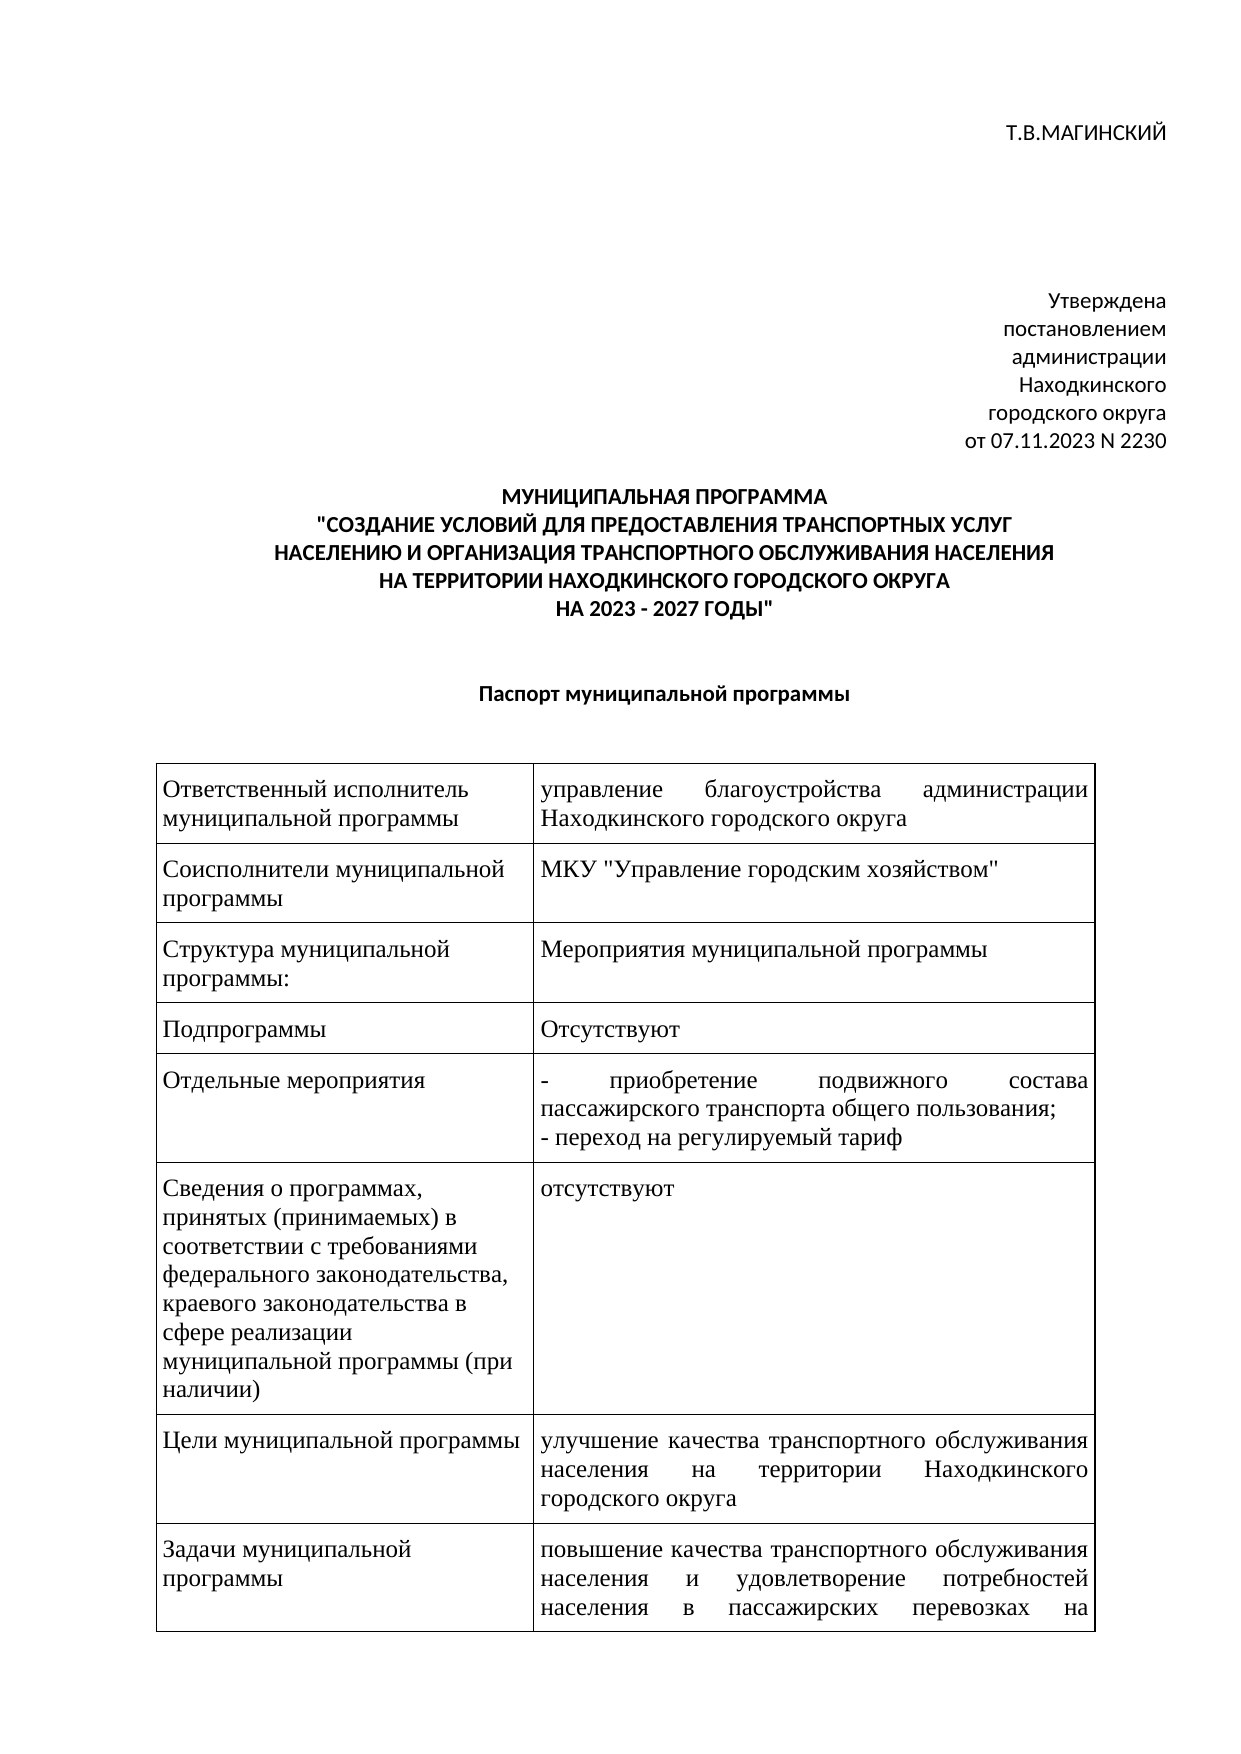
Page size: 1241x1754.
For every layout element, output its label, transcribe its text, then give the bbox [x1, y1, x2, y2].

text от 07.11.2023 N 2230 [162, 426, 1167, 454]
table_cell Отдельные мероприятия [157, 1054, 533, 1162]
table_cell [157, 1524, 533, 1631]
text городского округа [162, 398, 1167, 426]
text администрации [162, 342, 1167, 370]
table_cell Отсутствуют [534, 1003, 1094, 1053]
table_header Ответственный исполнитель муниципальной программы [157, 764, 533, 842]
title Паспорт муниципальной программы [162, 679, 1167, 707]
table_cell Мероприятия муниципальной программы [534, 923, 1094, 1002]
table_cell Сведения о программах, принятых (принимаемых) в соответствии с требованиями федерального законодательства, краевого законодательства в сфере реализации муниципальной программы (при наличии) [157, 1163, 533, 1414]
table_cell улучшение качества транспортного обслуживания населения на территории Находкинского городского округа [534, 1415, 1094, 1522]
text Т.В.МАГИНСКИЙ [162, 118, 1167, 146]
text Находкинского [162, 370, 1167, 398]
title НАСЕЛЕНИЮ И ОРГАНИЗАЦИЯ ТРАНСПОРТНОГО ОБСЛУЖИВАНИЯ НАСЕЛЕНИЯ [162, 538, 1167, 566]
title НА 2023 - 2027 ГОДЫ" [162, 594, 1167, 622]
table_cell Структура муниципальной программы: [157, 923, 533, 1002]
table_cell - приобретение подвижного состава пассажирского транспорта общего пользования; - переход на регулируемый тариф [534, 1054, 1094, 1162]
title "СОЗДАНИЕ УСЛОВИЙ ДЛЯ ПРЕДОСТАВЛЕНИЯ ТРАНСПОРТНЫХ УСЛУГ [162, 510, 1167, 538]
text Утверждена [162, 286, 1167, 314]
table_cell Подпрограммы [157, 1003, 533, 1053]
table_header управление благоустройства администрации Находкинского городского округа [534, 764, 1094, 842]
title МУНИЦИПАЛЬНАЯ ПРОГРАММА [162, 482, 1167, 510]
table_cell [534, 1524, 1094, 1631]
table_cell МКУ "Управление городским хозяйством" [534, 844, 1094, 922]
table_cell Цели муниципальной программы [157, 1415, 533, 1522]
table_cell Соисполнители муниципальной программы [157, 844, 533, 922]
title НА ТЕРРИТОРИИ НАХОДКИНСКОГО ГОРОДСКОГО ОКРУГА [162, 566, 1167, 594]
text постановлением [162, 314, 1167, 342]
table_cell отсутствуют [534, 1163, 1094, 1414]
